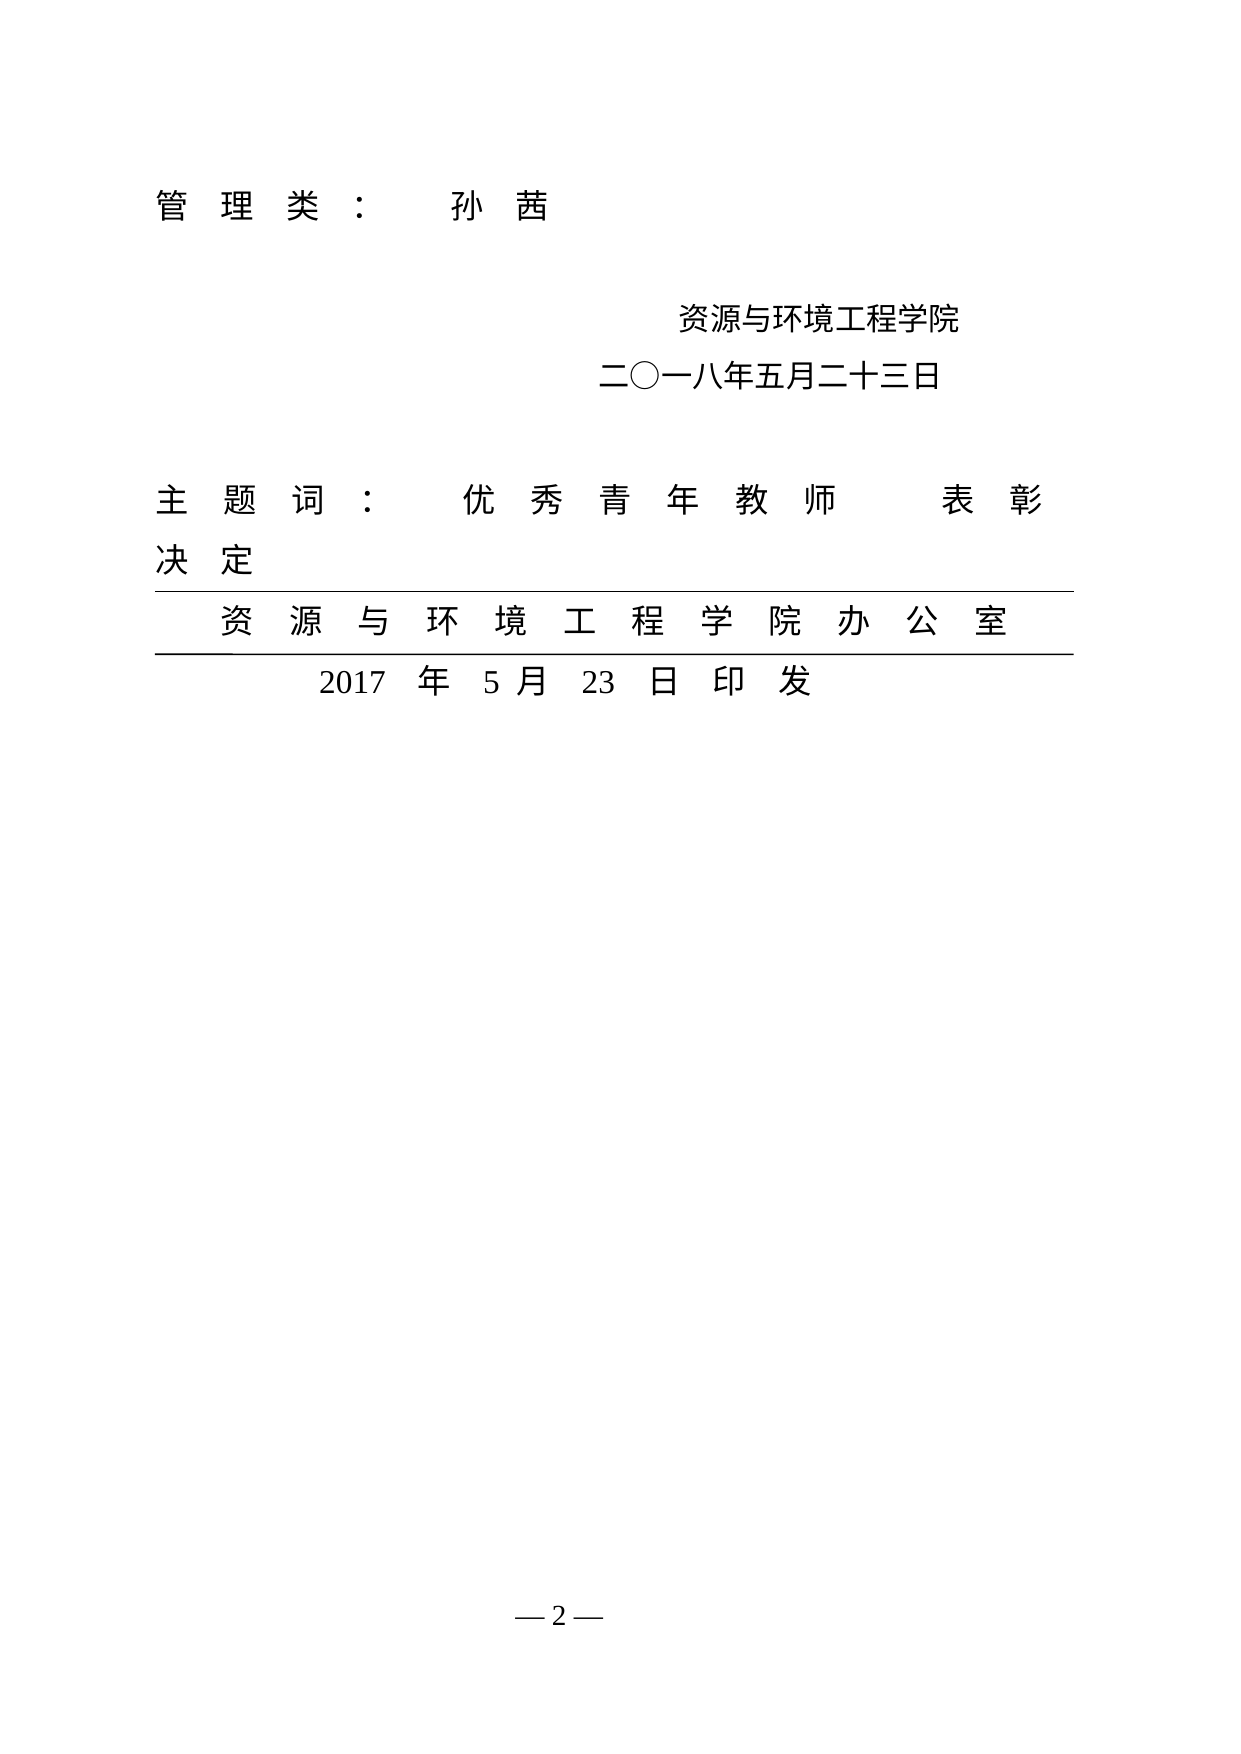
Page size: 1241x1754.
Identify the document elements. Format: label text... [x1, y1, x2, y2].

text 资源与环境工程学院办公室 2017年5月23日印发 [188, 592, 1041, 653]
table_header 主题词： 优秀青年教师 表彰 决定 [155, 468, 1076, 588]
text 资源与环境工程学院 [155, 294, 1073, 340]
text 二○一八年五月二十三日 [155, 351, 942, 396]
text 资源与环境工程学院办公室 2017年5月23日印发 [188, 656, 1041, 709]
text 管理类： 孙茜 [155, 174, 1073, 234]
